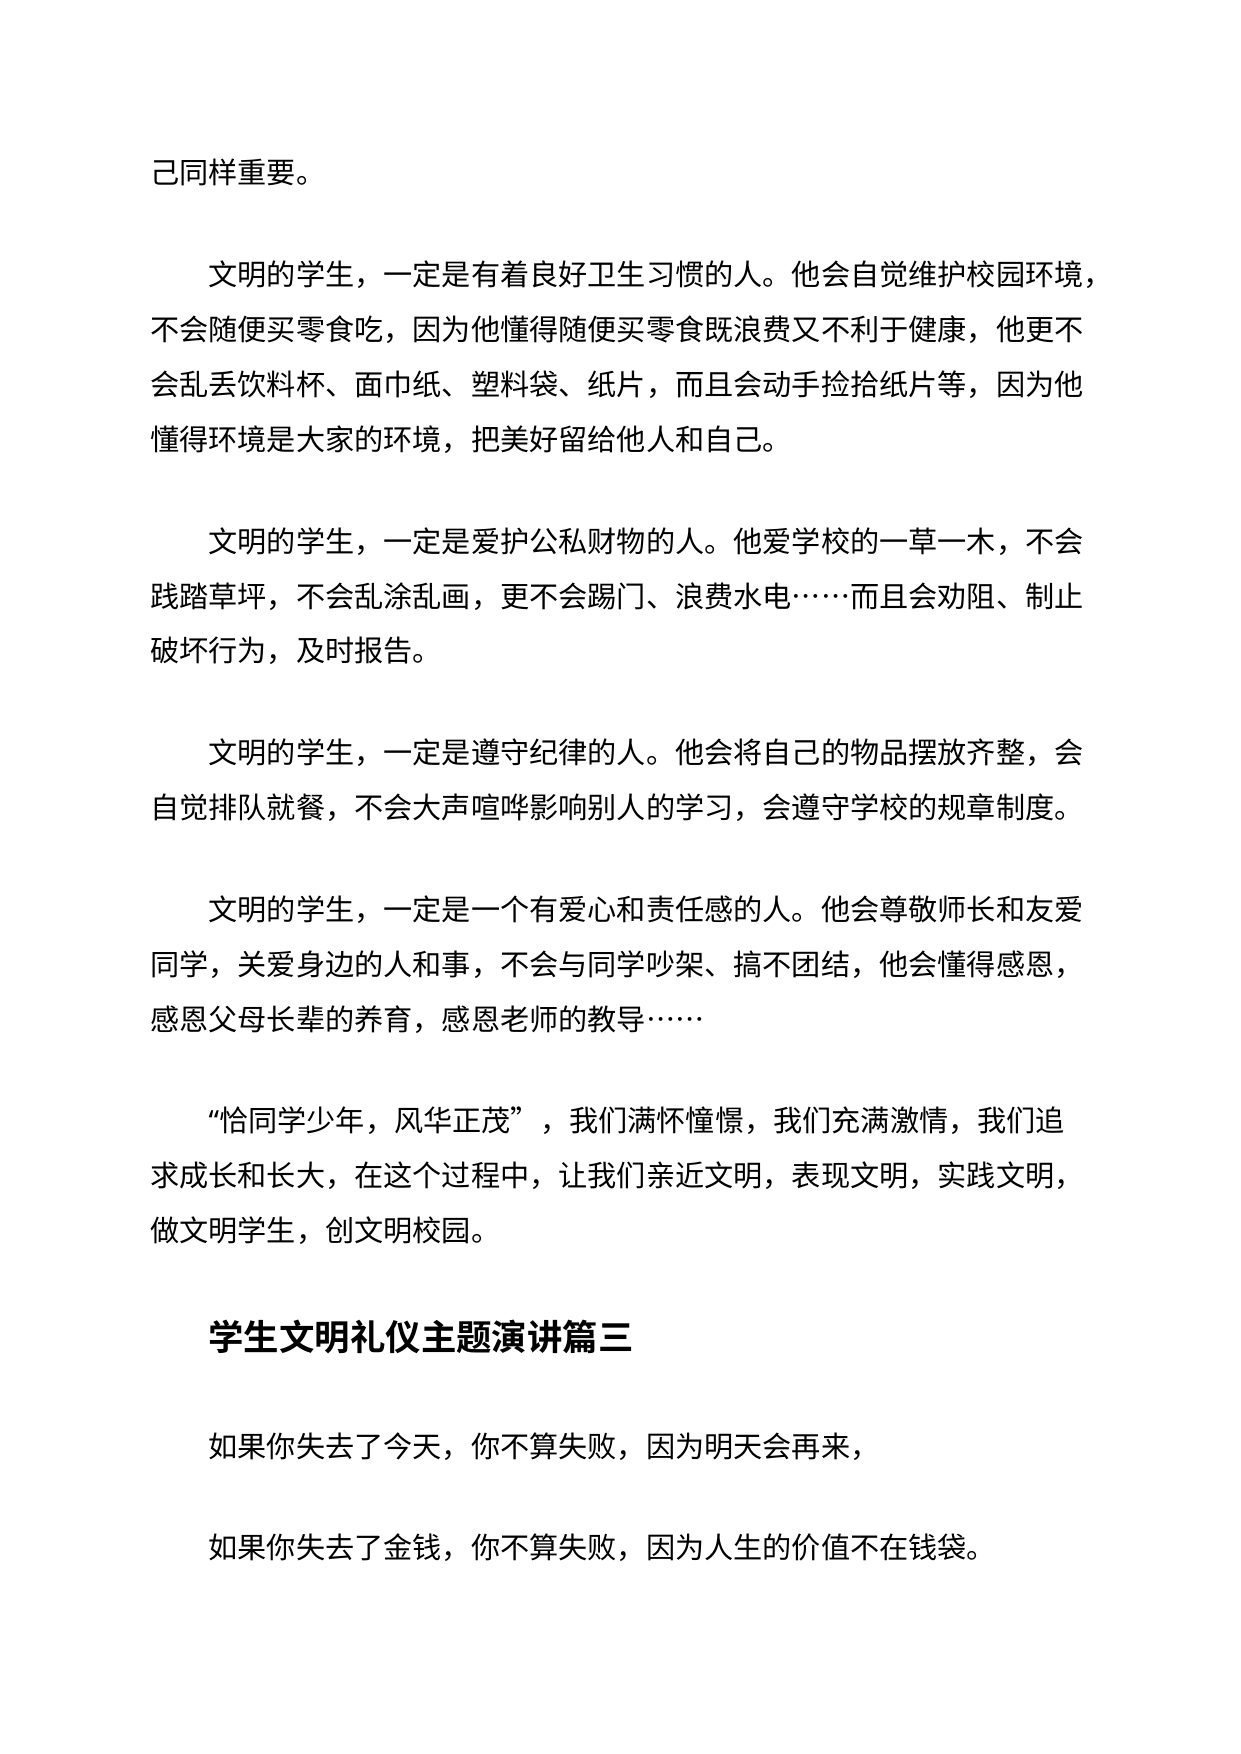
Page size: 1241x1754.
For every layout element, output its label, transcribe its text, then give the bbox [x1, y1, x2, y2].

text 文明的学生，一定是一个有爱心和责任感的人。他会尊敬师长和友爱同学，关爱身边的人和事，不会与同学吵架、搞不团结，他会懂得感恩，感恩父母长辈的养育，感恩老师的教导…… [150, 886, 1090, 1038]
text “恰同学少年，风华正茂”，我们满怀憧憬，我们充满激情，我们追求成长和长大，在这个过程中，让我们亲近文明，表现文明，实践文明，做文明学生，创文明校园。 [150, 1098, 1090, 1250]
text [150, 150, 1090, 192]
text 文明的学生，一定是有着良好卫生习惯的人。他会自觉维护校园环境，不会随便买零食吃，因为他懂得随便买零食既浪费又不利于健康，他更不会乱丢饮料杯、面巾纸、塑料袋、纸片，而且会动手捡拾纸片等，因为他懂得环境是大家的环境，把美好留给他人和自己。 [150, 252, 1090, 459]
text 文明的学生，一定是爱护公私财物的人。他爱学校的一草一木，不会践踏草坪，不会乱涂乱画，更不会踢门、浪费水电……而且会劝阻、制止破坏行为，及时报告。 [150, 518, 1090, 670]
text 如果你失去了今天，你不算失败，因为明天会再来， [150, 1423, 1090, 1465]
text 文明的学生，一定是遵守纪律的人。他会将自己的物品摆放齐整，会自觉排队就餐，不会大声喧哗影响别人的学习，会遵守学校的规章制度。 [150, 730, 1090, 827]
text 如果你失去了金钱，你不算失败，因为人生的价值不在钱袋。 [150, 1525, 1090, 1567]
text 学生文明礼仪主题演讲篇三 [150, 1310, 1090, 1361]
